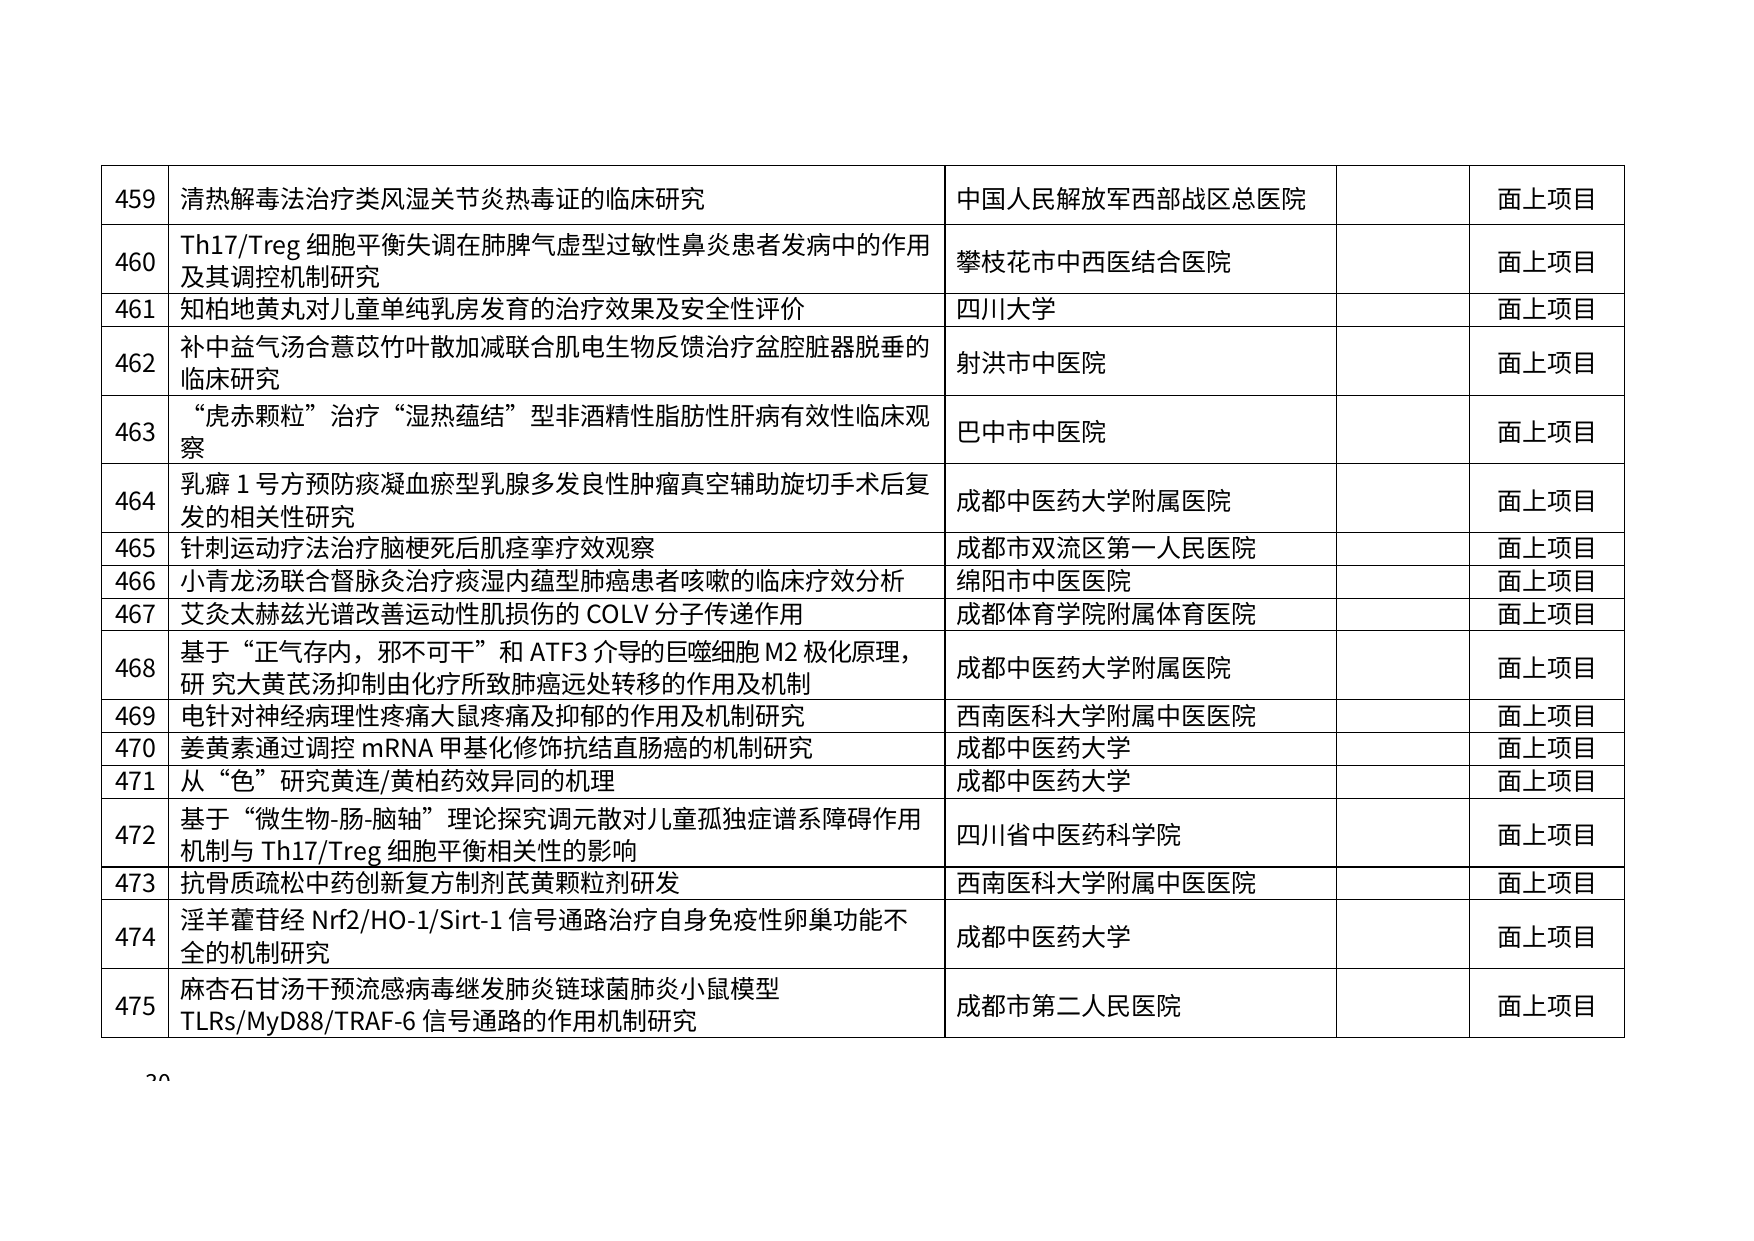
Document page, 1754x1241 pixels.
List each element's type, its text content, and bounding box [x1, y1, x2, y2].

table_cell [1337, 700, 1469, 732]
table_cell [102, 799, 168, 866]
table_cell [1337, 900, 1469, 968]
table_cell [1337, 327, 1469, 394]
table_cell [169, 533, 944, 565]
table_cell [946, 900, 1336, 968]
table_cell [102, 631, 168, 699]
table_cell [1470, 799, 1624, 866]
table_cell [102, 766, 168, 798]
table_header 面上项目 [1470, 166, 1624, 224]
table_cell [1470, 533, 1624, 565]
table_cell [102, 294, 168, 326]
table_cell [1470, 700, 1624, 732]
table_cell 460 [102, 225, 168, 293]
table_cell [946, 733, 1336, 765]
table_header 清热解毒法治疗类风湿关节炎热毒证的临床研究 [169, 166, 944, 224]
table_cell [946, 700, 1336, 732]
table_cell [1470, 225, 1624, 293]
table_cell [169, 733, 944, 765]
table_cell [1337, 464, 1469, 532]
table_cell 攀枝花市中西医结合医院 [946, 225, 1336, 293]
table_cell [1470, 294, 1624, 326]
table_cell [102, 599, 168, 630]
table_cell [1337, 225, 1469, 293]
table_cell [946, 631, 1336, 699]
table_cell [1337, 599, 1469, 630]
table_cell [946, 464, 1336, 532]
table_header [1337, 166, 1469, 224]
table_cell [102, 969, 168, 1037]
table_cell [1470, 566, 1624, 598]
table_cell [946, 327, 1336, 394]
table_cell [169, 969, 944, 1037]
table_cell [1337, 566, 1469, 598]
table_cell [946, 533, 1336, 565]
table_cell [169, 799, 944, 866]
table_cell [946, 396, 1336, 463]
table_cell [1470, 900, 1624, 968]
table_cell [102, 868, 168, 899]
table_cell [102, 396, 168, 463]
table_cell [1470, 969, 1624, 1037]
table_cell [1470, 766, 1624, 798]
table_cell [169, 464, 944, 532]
table_header 中国人民解放军西部战区总医院 [946, 166, 1336, 224]
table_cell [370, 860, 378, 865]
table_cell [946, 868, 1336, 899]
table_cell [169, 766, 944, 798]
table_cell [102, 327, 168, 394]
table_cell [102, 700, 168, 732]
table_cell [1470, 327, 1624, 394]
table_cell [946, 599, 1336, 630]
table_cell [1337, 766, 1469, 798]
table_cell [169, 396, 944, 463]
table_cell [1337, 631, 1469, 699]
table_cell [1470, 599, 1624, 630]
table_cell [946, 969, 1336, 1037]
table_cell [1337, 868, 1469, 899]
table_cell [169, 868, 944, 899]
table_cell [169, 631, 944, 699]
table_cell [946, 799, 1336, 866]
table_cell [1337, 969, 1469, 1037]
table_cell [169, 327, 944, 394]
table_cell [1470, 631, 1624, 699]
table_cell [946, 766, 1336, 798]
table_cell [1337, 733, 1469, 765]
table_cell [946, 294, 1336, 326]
table_header 459 [102, 166, 168, 224]
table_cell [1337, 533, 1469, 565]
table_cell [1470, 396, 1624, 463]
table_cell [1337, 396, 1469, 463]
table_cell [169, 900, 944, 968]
table_cell Th17/Treg 细胞平衡失调在肺脾气虚型过敏性鼻炎患者发病中的作用 及其调控机制研究 [169, 225, 944, 293]
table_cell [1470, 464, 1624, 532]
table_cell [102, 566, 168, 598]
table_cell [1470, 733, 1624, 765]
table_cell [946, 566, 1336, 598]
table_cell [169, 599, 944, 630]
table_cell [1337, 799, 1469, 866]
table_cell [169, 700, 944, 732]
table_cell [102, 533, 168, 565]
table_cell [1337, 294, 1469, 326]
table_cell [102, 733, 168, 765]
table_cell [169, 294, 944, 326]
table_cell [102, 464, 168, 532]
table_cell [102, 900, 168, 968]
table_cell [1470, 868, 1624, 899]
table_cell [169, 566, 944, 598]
